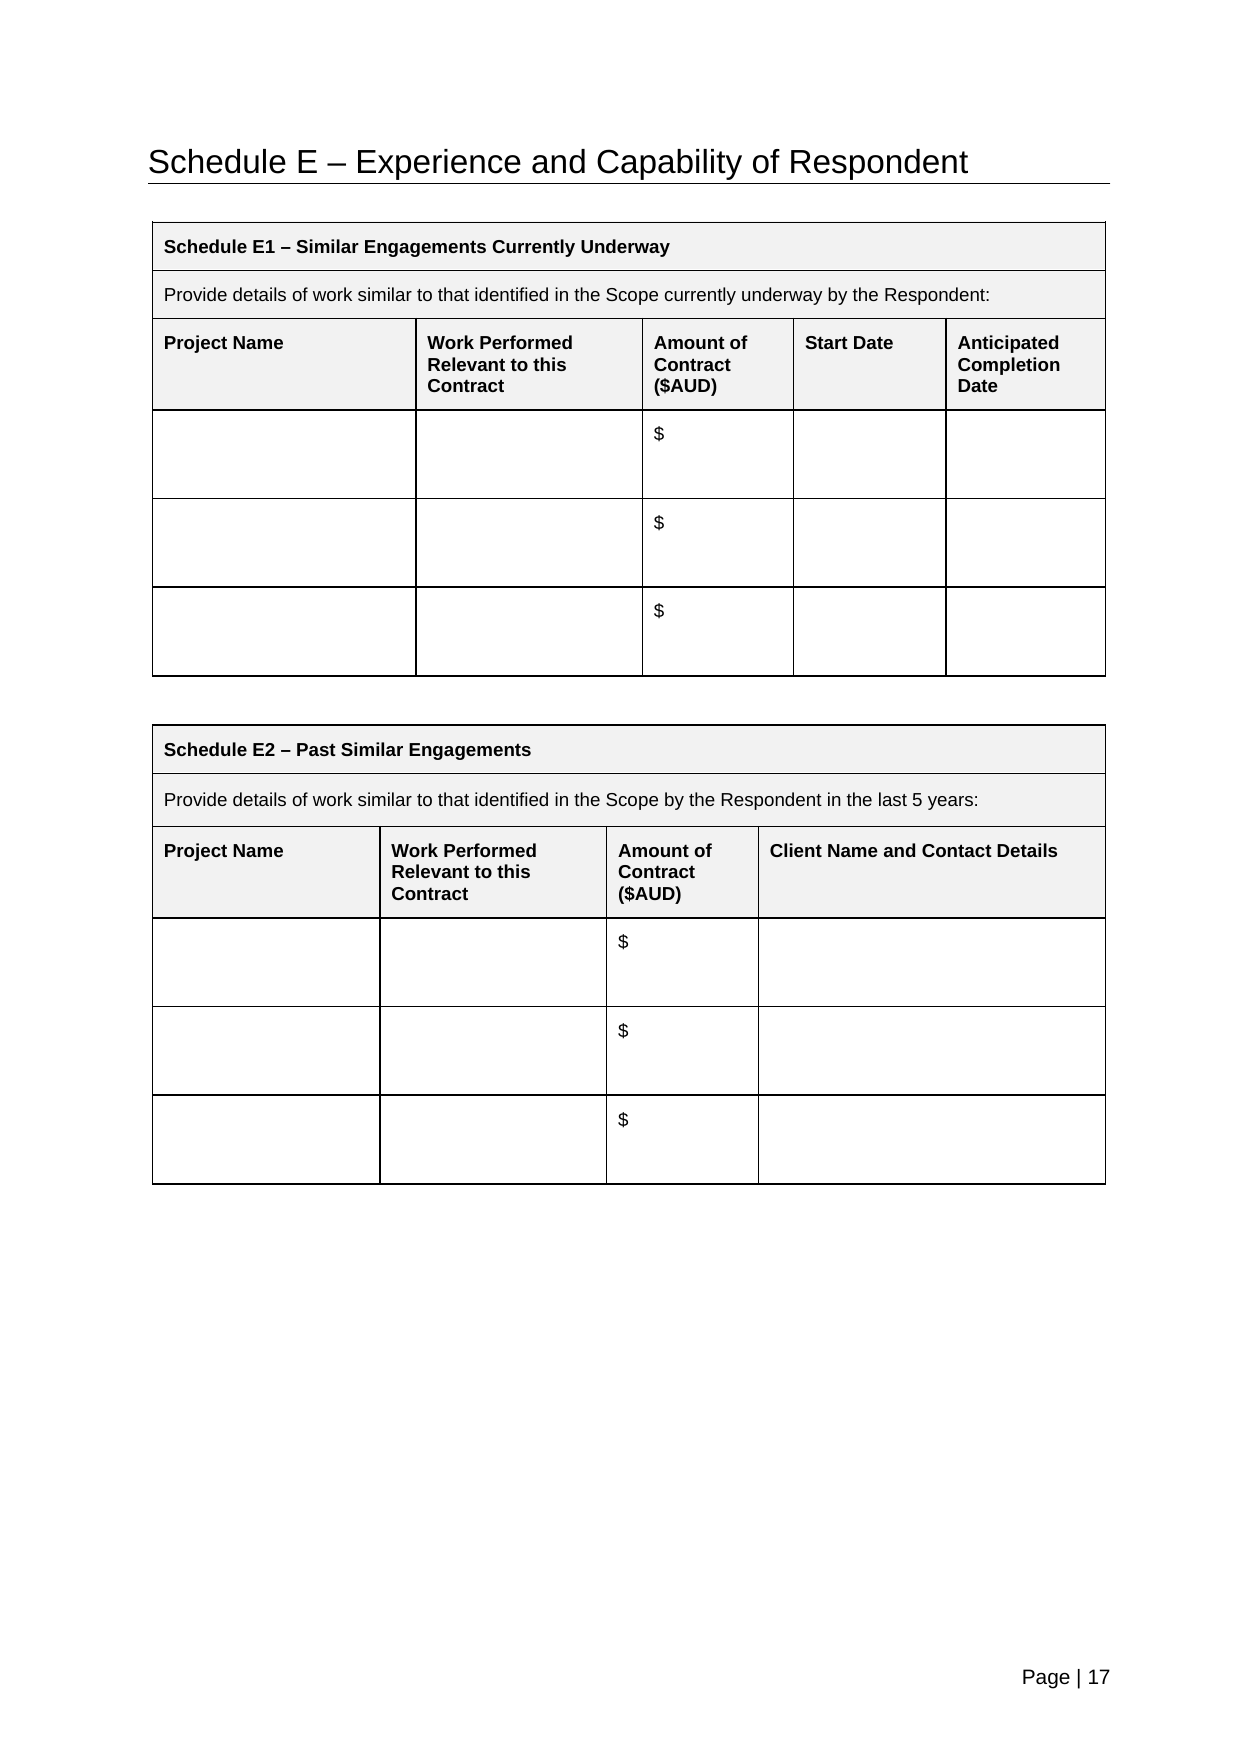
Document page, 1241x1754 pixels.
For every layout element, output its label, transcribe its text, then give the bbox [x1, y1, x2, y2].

table_cell [794, 499, 945, 586]
table_cell [759, 919, 1105, 1006]
table_cell Anticipated Completion Date [947, 319, 1105, 409]
table_cell [381, 919, 606, 1006]
table_cell [947, 588, 1105, 675]
table_cell Amount of Contract ($AUD) [607, 827, 758, 917]
table_header Schedule E1 – Similar Engagements Currently Underway [153, 223, 1105, 269]
table_cell [153, 411, 415, 498]
table_cell $ [643, 411, 793, 498]
table_cell [417, 411, 642, 498]
table_cell [153, 499, 415, 586]
table_cell [417, 499, 642, 586]
table_cell Amount of Contract ($AUD) [643, 319, 793, 409]
table_cell Work Performed Relevant to this Contract [381, 827, 606, 917]
table_cell [153, 1007, 379, 1094]
table_cell $ [643, 588, 793, 675]
table_cell [947, 499, 1105, 586]
table_cell Client Name and Contact Details [759, 827, 1105, 917]
table_cell Project Name [153, 827, 379, 917]
table_cell [947, 411, 1105, 498]
table_cell [381, 1007, 606, 1094]
table_cell Start Date [794, 319, 945, 409]
table_cell $ [643, 499, 793, 586]
table_cell $ [607, 919, 758, 1006]
table_cell [153, 588, 415, 675]
table_cell [759, 1096, 1105, 1183]
table_cell [153, 1096, 379, 1183]
table_cell Project Name [153, 319, 415, 409]
table_header Schedule E2 – Past Similar Engagements [153, 726, 1105, 772]
table_cell [794, 411, 945, 498]
table_cell Provide details of work similar to that identified in the Scope by the Respondent in the last 5 years: [153, 774, 1105, 826]
table_cell [381, 1096, 606, 1183]
table_cell [417, 588, 642, 675]
table_cell Provide details of work similar to that identified in the Scope currently underway by the Respondent: [153, 271, 1105, 318]
table_cell [153, 919, 379, 1006]
table_cell [794, 588, 945, 675]
table_cell Work Performed Relevant to this Contract [417, 319, 642, 409]
subtitle Schedule E – Experience and Capability of Respondent [148, 142, 1110, 183]
table_cell $ [607, 1007, 758, 1094]
table_cell [759, 1007, 1105, 1094]
table_cell $ [607, 1096, 758, 1183]
